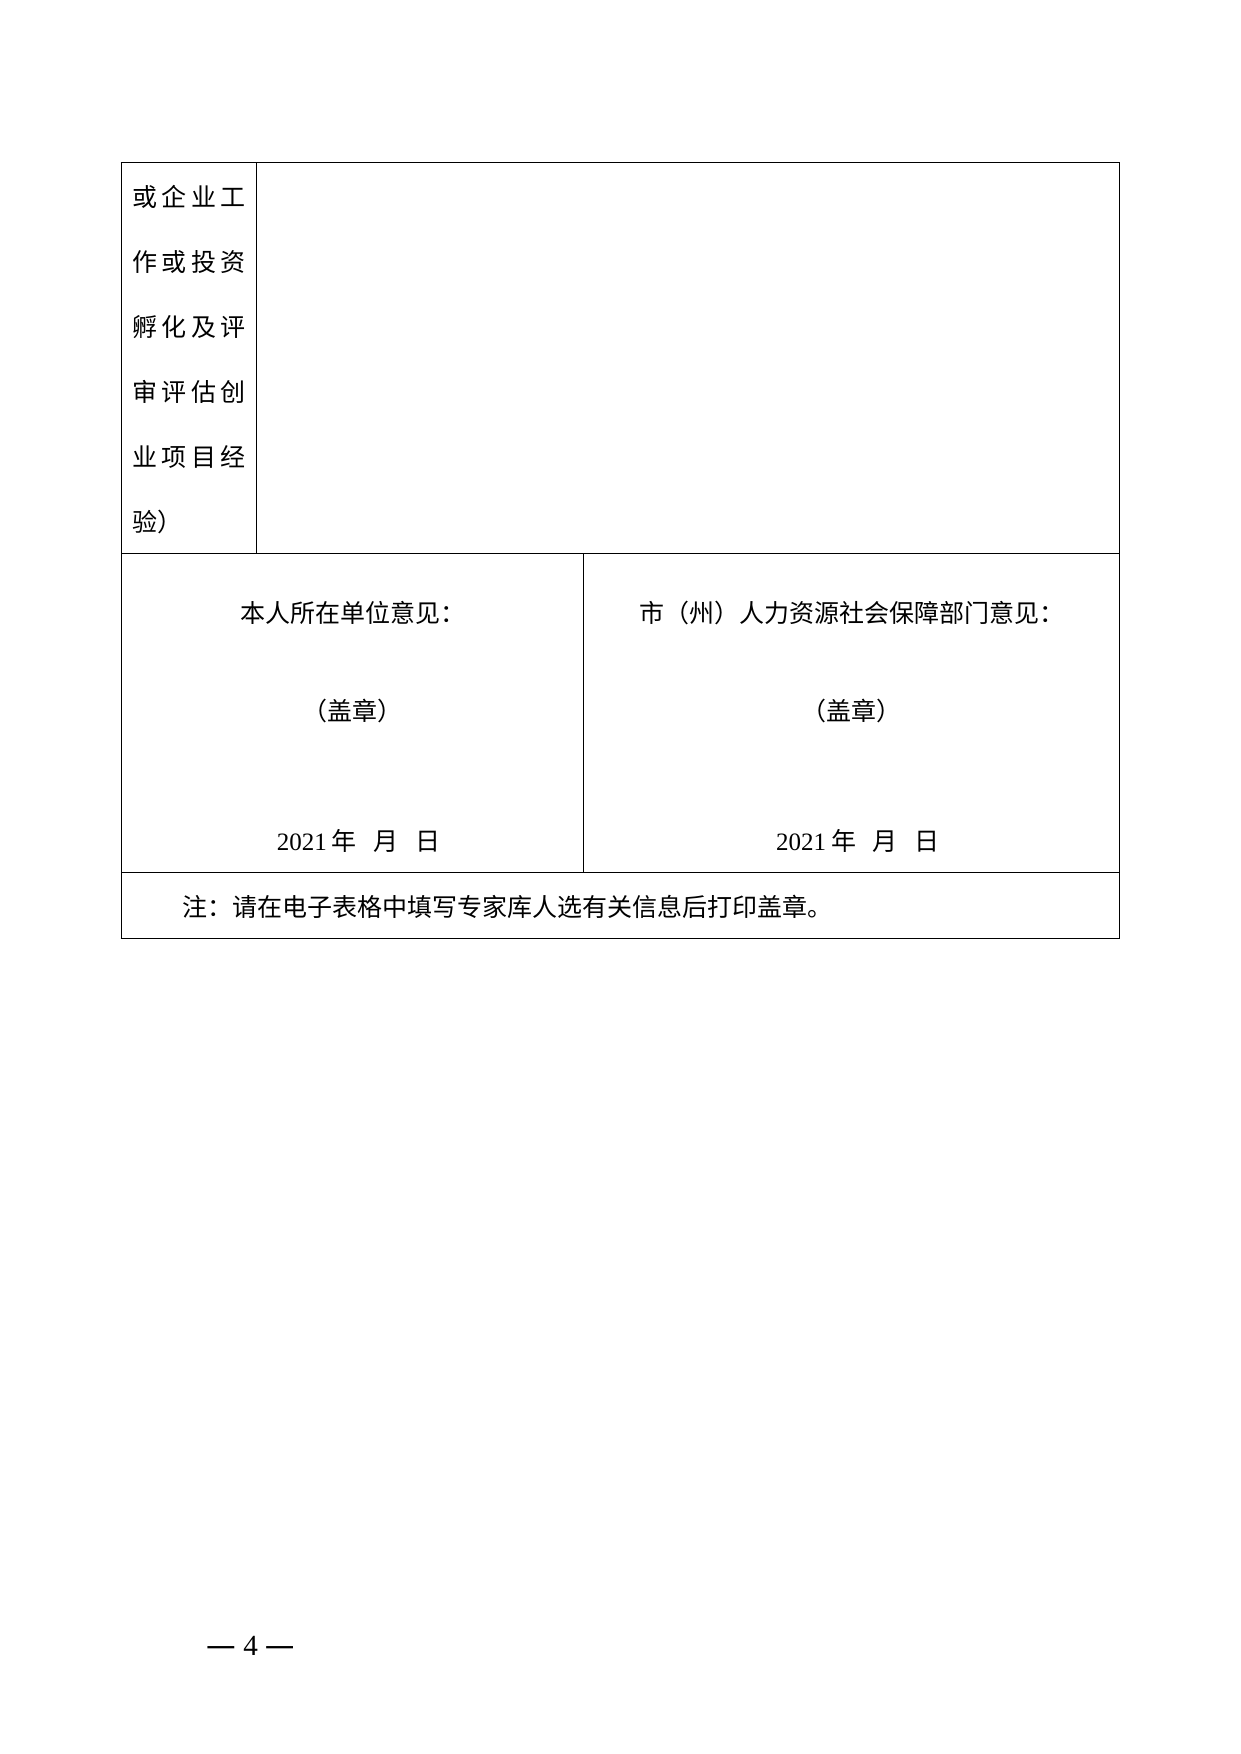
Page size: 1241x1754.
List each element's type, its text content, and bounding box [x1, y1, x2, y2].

table_cell 注：请在电子表格中填写专家库人选有关信息后打印盖章。 [122, 873, 1119, 938]
table_cell 市（州）人力资源社会保障部门意见： （盖章） 2021年 月 日 [584, 554, 1119, 872]
table_cell 本人所在单位意见： （盖章） 2021年 月 日 [122, 554, 583, 872]
table_cell [257, 163, 1119, 553]
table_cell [122, 163, 256, 553]
